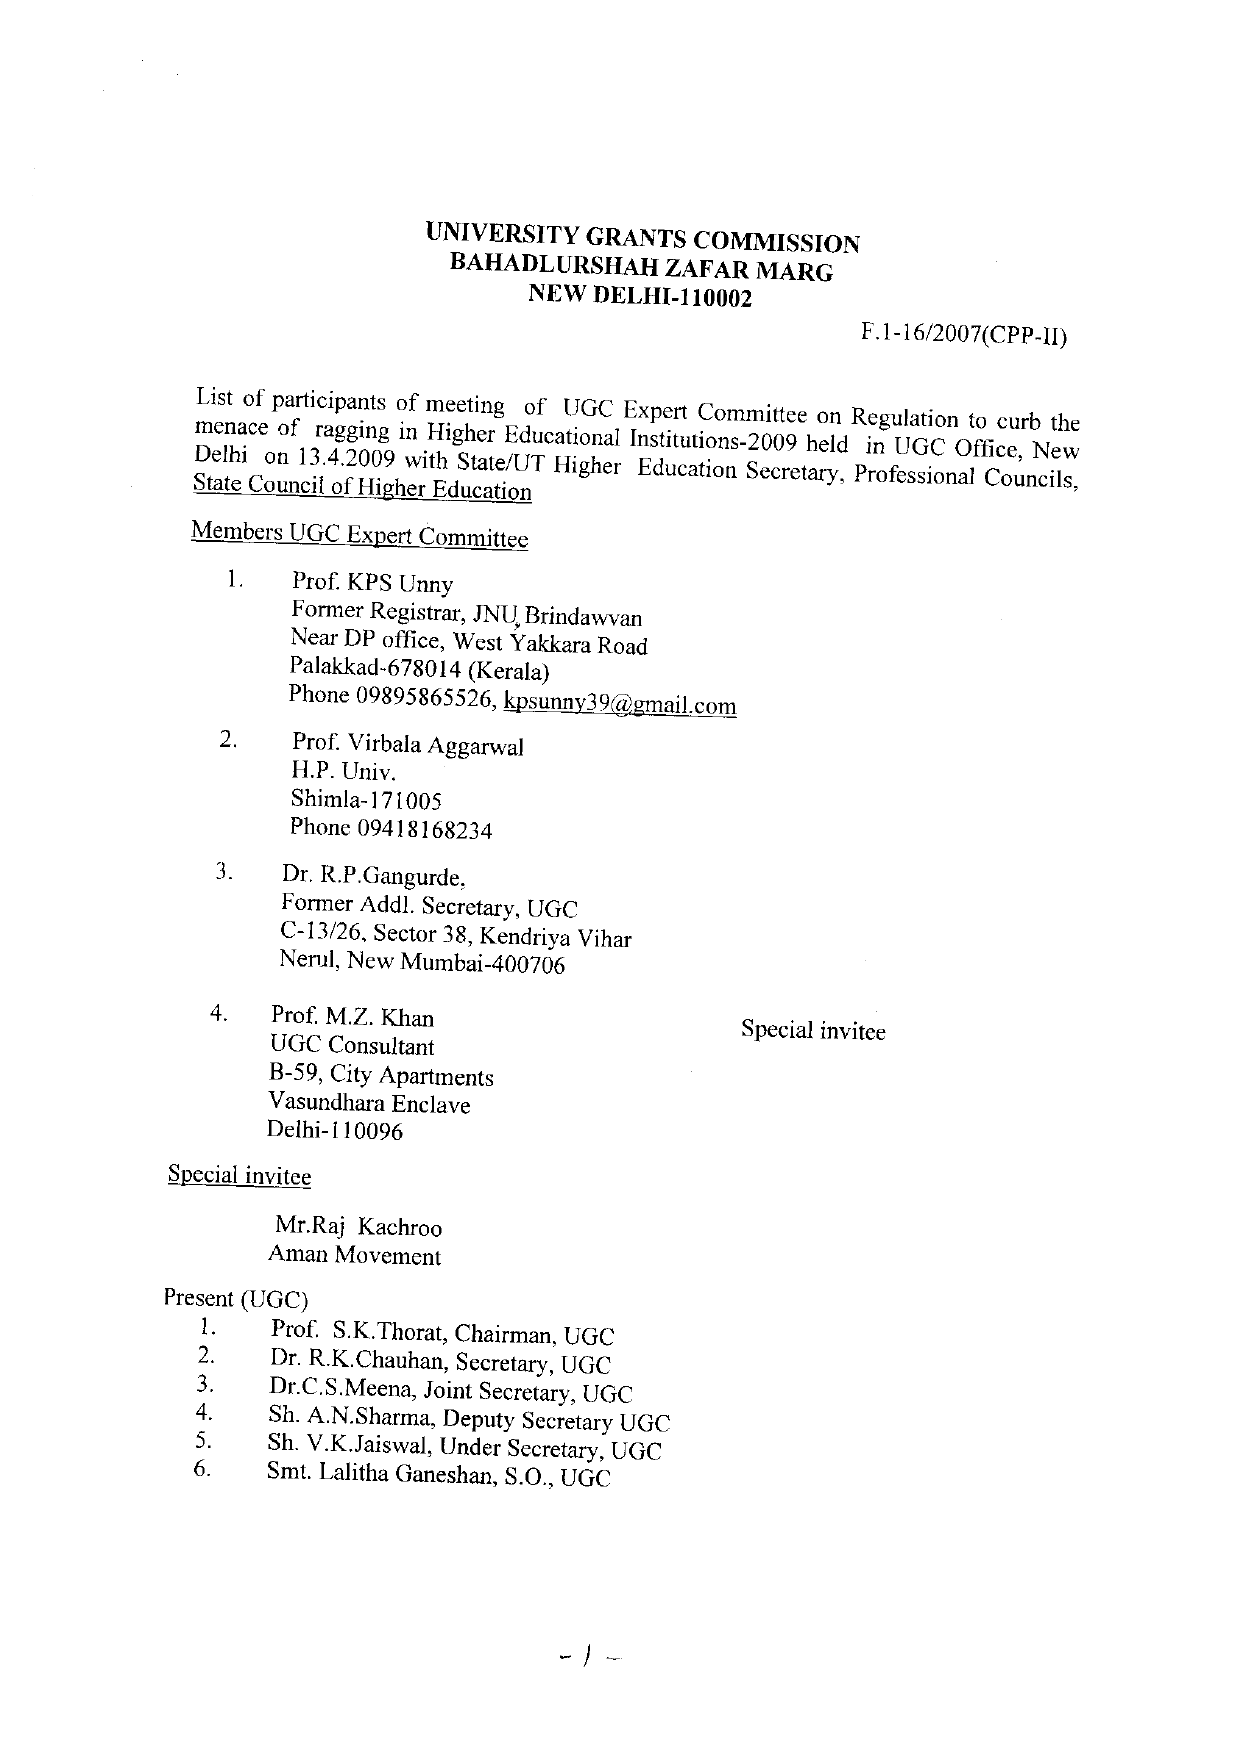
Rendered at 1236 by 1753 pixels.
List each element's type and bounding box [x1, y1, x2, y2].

picture [32, 60, 1080, 1667]
